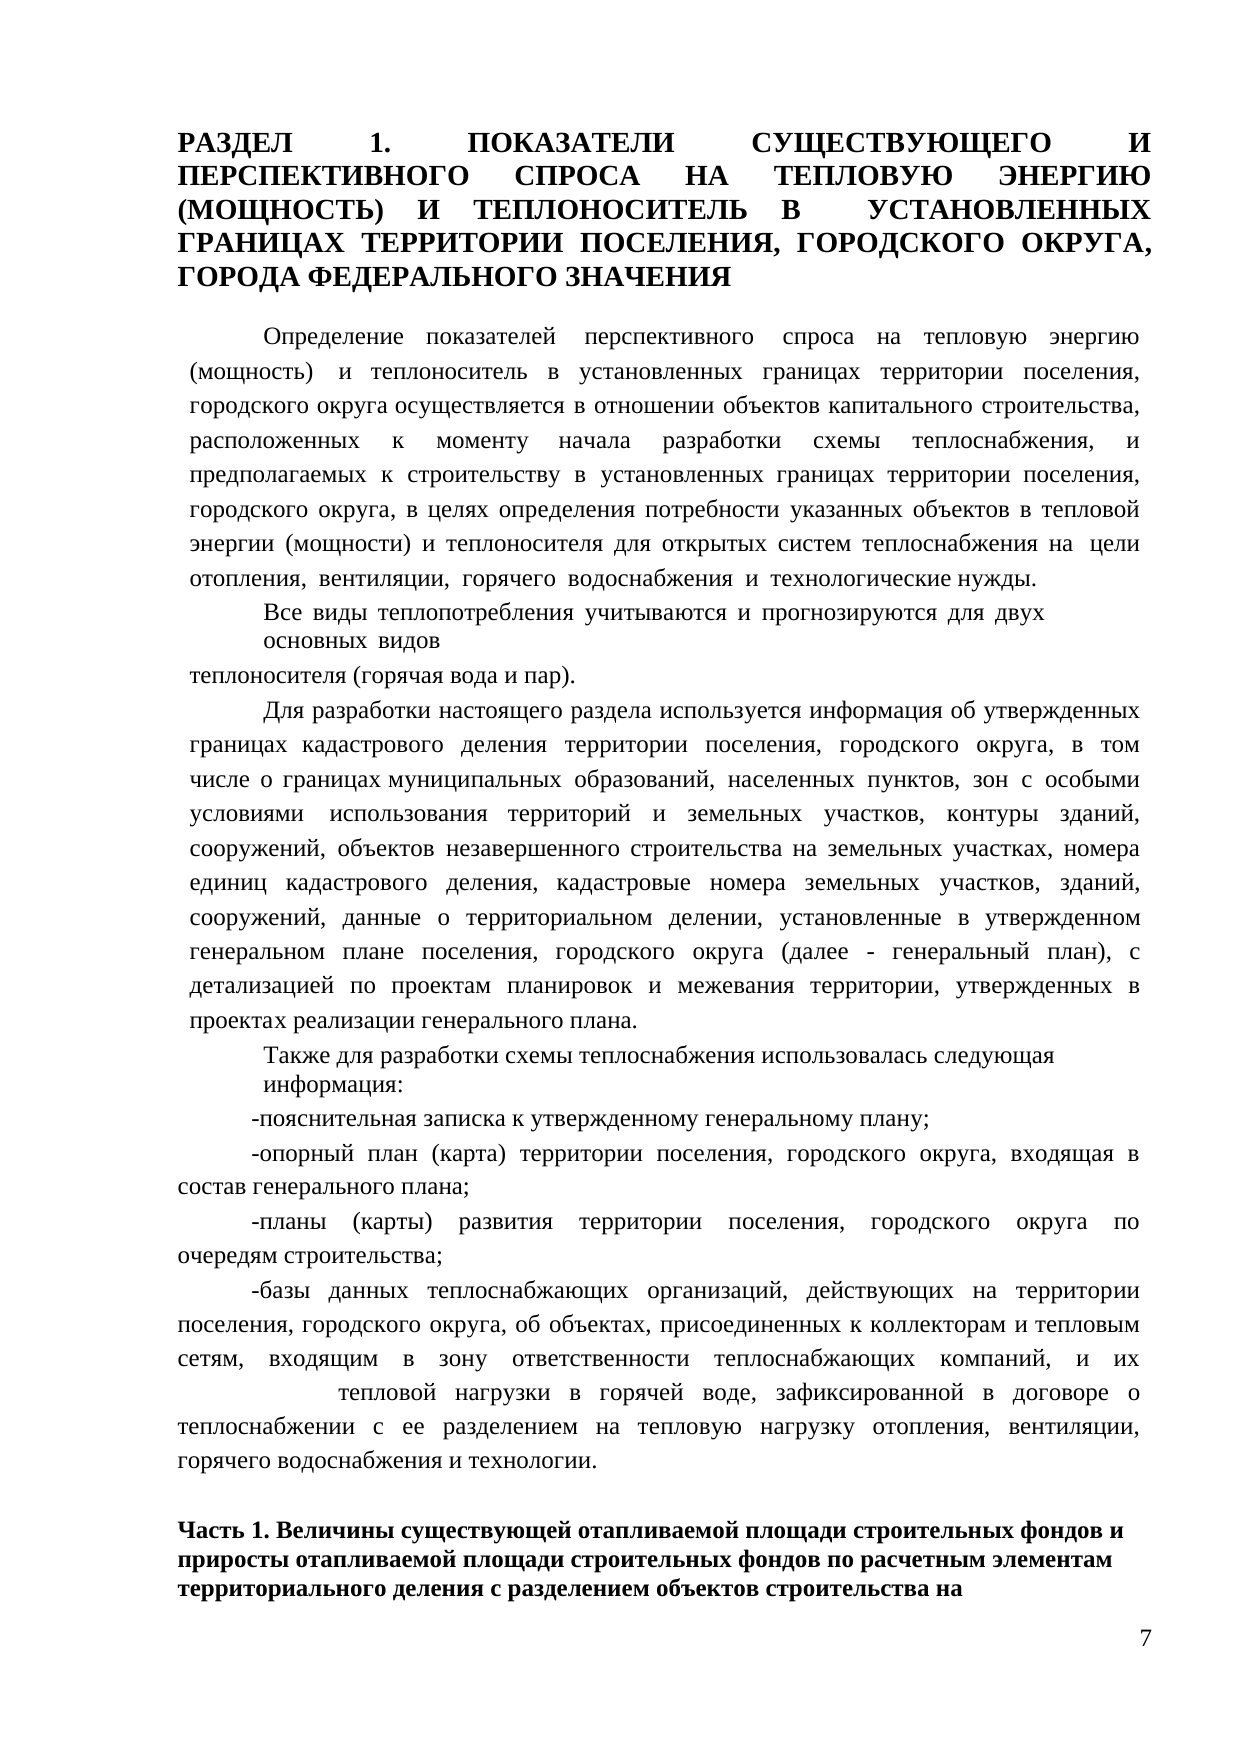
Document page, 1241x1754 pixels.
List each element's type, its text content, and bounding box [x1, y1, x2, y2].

text -базы данных теплоснабжающих организаций, действующих на территории поселения, городского округа, об объектах, присоединенных к коллекторам и тепловым сетям, входящим в зону ответственности теплоснабжающих компаний, и их тепловой нагрузки в горячей воде, зафиксированной в договоре о теплоснабжении с ее разделением на тепловую нагрузку отопления, вентиляции, горячего водоснабжения и технологии. [177, 1275, 1140, 1474]
text Также для разработки схемы теплоснабжения использовалась следующая информация: [263, 1040, 1152, 1097]
text Все виды теплопотребления учитываются и прогнозируются для двух основных видов [263, 597, 1152, 654]
text -пояснительная записка к утвержденному генеральному плану; [177, 1103, 1152, 1132]
text Определение показателей перспективного спроса на тепловую энергию (мощность) и теплоноситель в установленных границах территории поселения, городского округа осуществляется в отношении объектов капитального строительства, расположенных к моменту начала разработки схемы теплоснабжения, и предполагаемых к строительству в установленных границах территории поселения, городского округа, в целях определения потребности указанных объектов в тепловой энергии (мощности) и теплоносителя для открытых систем теплоснабжения на цели отопления, вентиляции, горячего водоснабжения и технологические нужды. [189, 321, 1140, 591]
text -планы (карты) развития территории поселения, городского округа по очередям строительства; [177, 1206, 1139, 1268]
text теплоносителя (горячая вода и пар). [189, 660, 1152, 689]
text Для разработки настоящего раздела используется информация об утвержденных границах кадастрового деления территории поселения, городского округа, в том числе о границах муниципальных образований, населенных пунктов, зон с особыми условиями использования территорий и земельных участков, контуры зданий, сооружений, объектов незавершенного строительства на земельных участках, номера единиц кадастрового деления, кадастровые номера земельных участков, зданий, сооружений, данные о территориальном делении, установленные в утвержденном генеральном плане поселения, городского округа (далее - генеральный план), с детализацией по проектам планировок и межевания территории, утвержденных в проектах реализации генерального плана. [189, 695, 1140, 1034]
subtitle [177, 1516, 1152, 1602]
subtitle РАЗДЕЛ 1. ПОКАЗАТЕЛИ СУЩЕСТВУЮЩЕГО И ПЕРСПЕКТИВНОГО СПРОСА НА ТЕПЛОВУЮ ЭНЕРГИЮ (МОЩНОСТЬ) И ТЕПЛОНОСИТЕЛЬ В УСТАНОВЛЕННЫХ ГРАНИЦАХ ТЕРРИТОРИИ ПОСЕЛЕНИЯ, ГОРОДСКОГО ОКРУГА, ГОРОДА ФЕДЕРАЛЬНОГО ЗНАЧЕНИЯ [177, 125, 1152, 292]
text -опорный план (карта) территории поселения, городского округа, входящая в состав генерального плана; [177, 1138, 1139, 1200]
